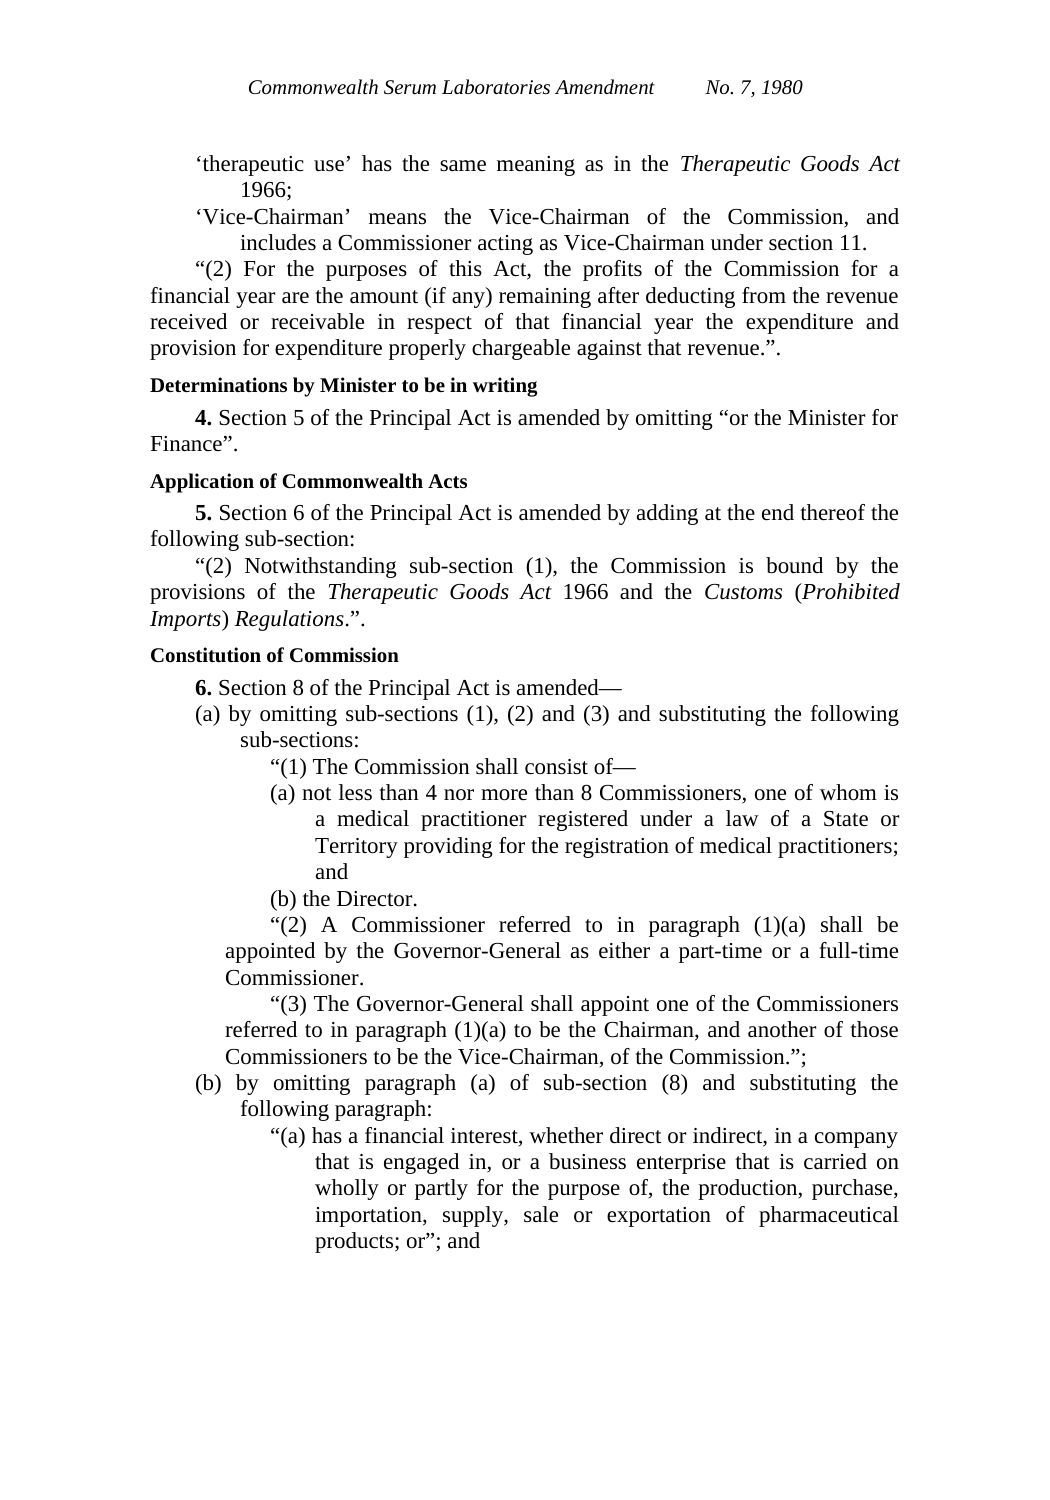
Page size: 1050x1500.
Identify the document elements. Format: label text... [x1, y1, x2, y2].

text “(1) The Commission shall consist of— [225, 753, 900, 779]
text “(2) A Commissioner referred to in paragraph (1)(a) shall be appointed by the Governor-General as either a part-time or a full-time Commissioner. [225, 911, 900, 990]
text (a) by omitting sub-sections (1), (2) and (3) and substituting the following sub-sections: [195, 700, 900, 753]
text 6. Section 8 of the Principal Act is amended— [150, 674, 900, 700]
text “(2) For the purposes of this Act, the profits of the Commission for a financial year are the amount (if any) remaining after deducting from the revenue received or receivable in respect of that financial year the expenditure and provision for expenditure properly chargeable against that revenue.”. [150, 255, 900, 361]
text Determinations by Minister to be in writing [150, 373, 900, 397]
text 4. Section 5 of the Principal Act is amended by omitting “or the Minister for Finance”. [150, 404, 900, 456]
text Constitution of Commission [150, 643, 900, 667]
text “(a) has a financial interest, whether direct or indirect, in a company that is engaged in, or a business enterprise that is carried on wholly or partly for the purpose of, the production, purchase, importation, supply, sale or exportation of pharmaceutical products; or”; and [270, 1122, 900, 1253]
text (b) the Director. [270, 884, 900, 911]
text ‘Vice-Chairman’ means the Vice-Chairman of the Commission, and includes a Commissioner acting as Vice-Chairman under section 11. [195, 203, 900, 255]
text “(3) The Governor-General shall appoint one of the Commissioners referred to in paragraph (1)(a) to be the Chairman, and another of those Commissioners to be the Vice-Chairman, of the Commission.”; [225, 990, 900, 1069]
text ‘therapeutic use’ has the same meaning as in the Therapeutic Goods Act 1966; [195, 150, 900, 203]
text Application of Commonwealth Acts [150, 469, 900, 493]
text (b) by omitting paragraph (a) of sub-section (8) and substituting the following paragraph: [195, 1069, 900, 1122]
text (a) not less than 4 nor more than 8 Commissioners, one of whom is a medical practitioner registered under a law of a State or Territory providing for the registration of medical practitioners; and [270, 779, 900, 884]
text “(2) Notwithstanding sub-section (1), the Commission is bound by the provisions of the Therapeutic Goods Act 1966 and the Customs (Prohibited Imports) Regulations.”. [150, 552, 900, 631]
text 5. Section 6 of the Principal Act is amended by adding at the end thereof the following sub-section: [150, 499, 900, 552]
